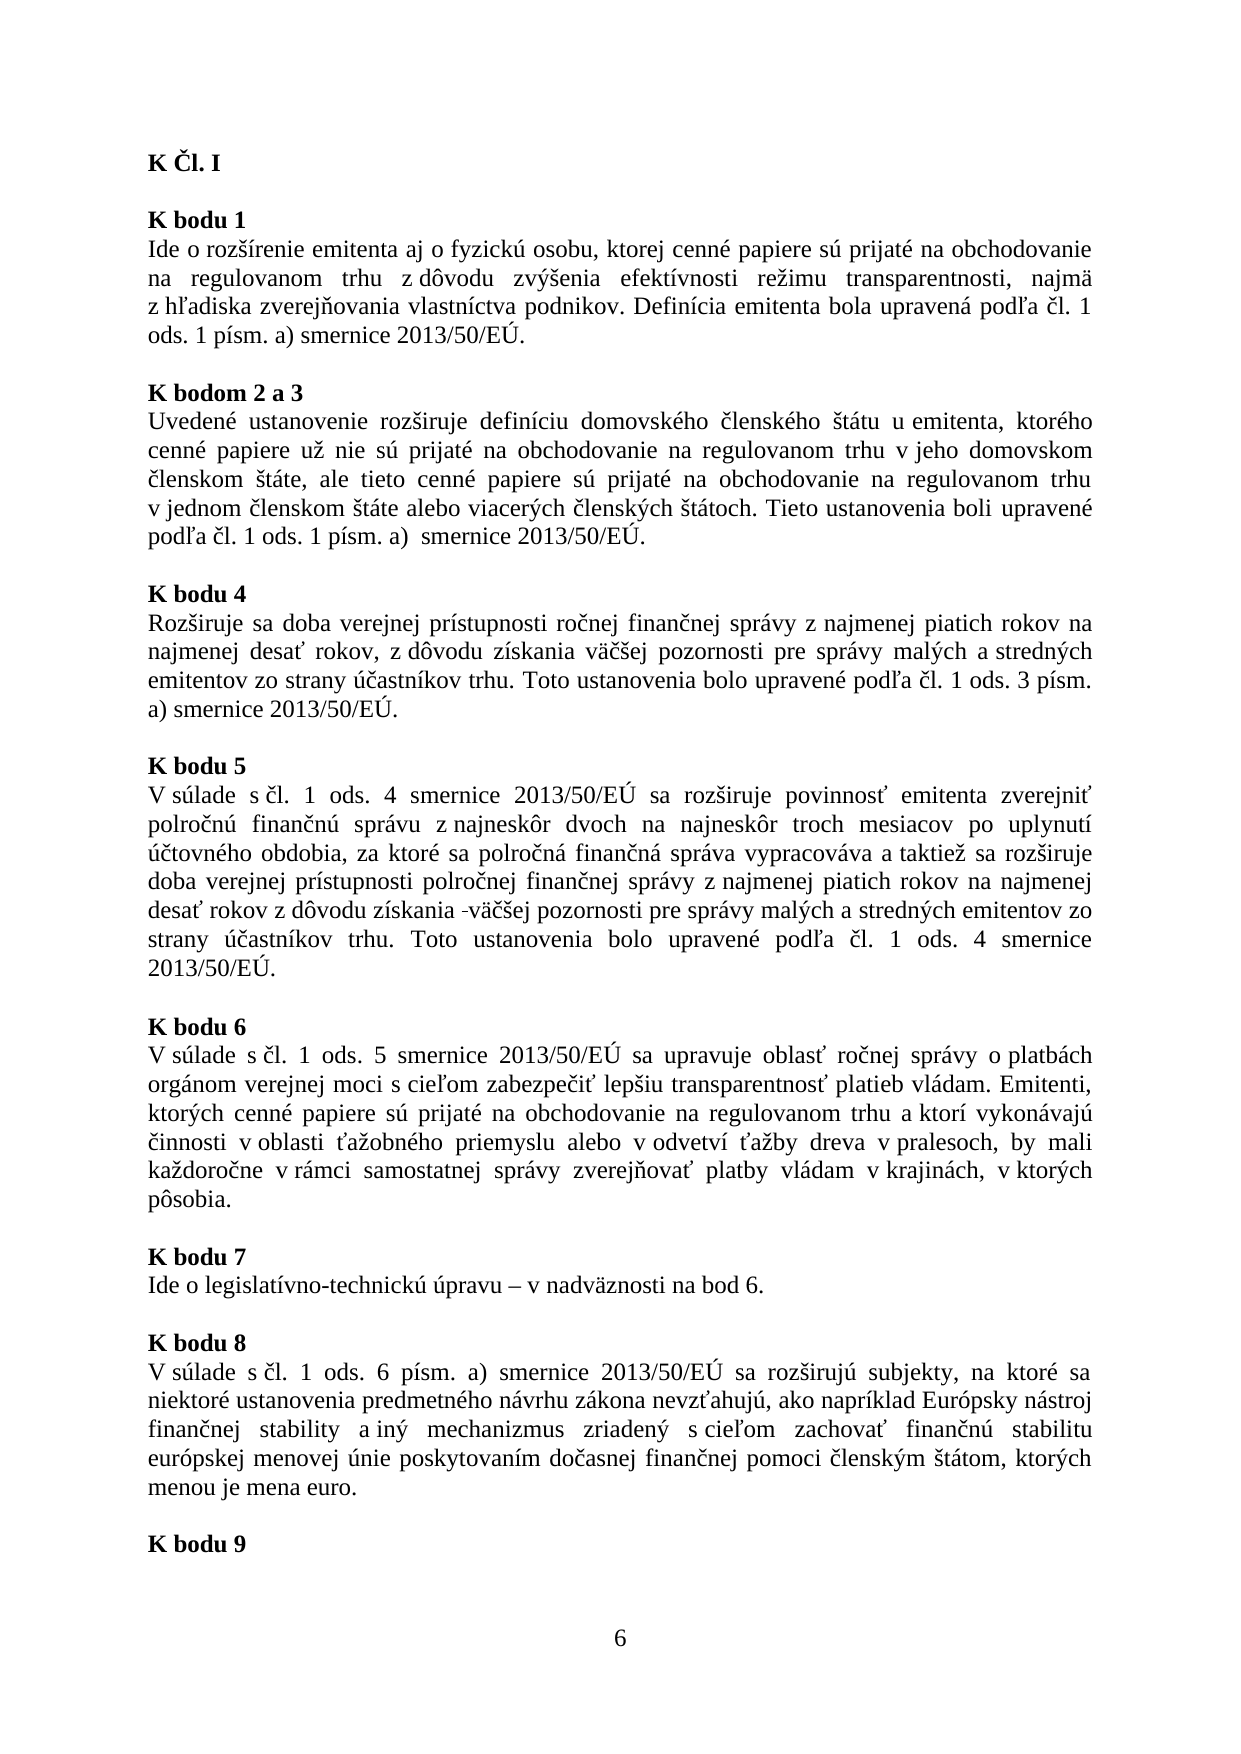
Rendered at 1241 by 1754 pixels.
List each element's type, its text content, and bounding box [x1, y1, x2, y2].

text K bodu 8 [148, 1328, 1093, 1357]
text K bodu 5 [148, 751, 1093, 780]
text Uvedené ustanovenie rozširuje definíciu domovského členského štátu u emitenta, ktorého cenné papiere už nie sú prijaté na obchodovanie na regulovanom trhu v jeho domovskom členskom štáte, ale tieto cenné papiere sú prijaté na obchodovanie na regulovanom trhu v jednom členskom štáte alebo viacerých členských štátoch. Tieto ustanovenia boli upravené podľa čl. 1 ods. 1 písm. a) smernice 2013/50/EÚ. [148, 406, 1093, 550]
text K bodu 1 [148, 205, 1093, 234]
text V súlade s čl. 1 ods. 5 smernice 2013/50/EÚ sa upravuje oblasť ročnej správy o platbách orgánom verejnej moci s cieľom zabezpečiť lepšiu transparentnosť platieb vládam. Emitenti, ktorých cenné papiere sú prijaté na obchodovanie na regulovanom trhu a ktorí vykonávajú činnosti v oblasti ťažobného priemyslu alebo v odvetví ťažby dreva v pralesoch, by mali každoročne v rámci samostatnej správy zverejňovať platby vládam v krajinách, v ktorých pôsobia. [148, 1041, 1093, 1213]
text V súlade s čl. 1 ods. 4 smernice 2013/50/EÚ sa rozširuje povinnosť emitenta zverejniť polročnú finančnú správu z najneskôr dvoch na najneskôr troch mesiacov po uplynutí účtovného obdobia, za ktoré sa polročná finančná správa vypracováva a taktiež sa rozširuje doba verejnej prístupnosti polročnej finančnej správy z najmenej piatich rokov na najmenej desať rokov z dôvodu získania väčšej pozornosti pre správy malých a stredných emitentov zo strany účastníkov trhu. Toto ustanovenia bolo upravené podľa čl. 1 ods. 4 smernice 2013/50/EÚ. [148, 780, 1093, 981]
text Ide o legislatívno-technickú úpravu – v nadväznosti na bod 6. [148, 1271, 1093, 1299]
text Rozširuje sa doba verejnej prístupnosti ročnej finančnej správy z najmenej piatich rokov na najmenej desať rokov, z dôvodu získania väčšej pozornosti pre správy malých a stredných emitentov zo strany účastníkov trhu. Toto ustanovenia bolo upravené podľa čl. 1 ods. 3 písm. a) smernice 2013/50/EÚ. [148, 608, 1093, 723]
text K bodu 7 [148, 1242, 1093, 1271]
text K bodu 4 [148, 579, 1093, 608]
text K Čl. I [148, 148, 1093, 176]
text Ide o rozšírenie emitenta aj o fyzickú osobu, ktorej cenné papiere sú prijaté na obchodovanie na regulovanom trhu z dôvodu zvýšenia efektívnosti režimu transparentnosti, najmä z hľadiska zverejňovania vlastníctva podnikov. Definícia emitenta bola upravená podľa čl. 1 ods. 1 písm. a) smernice 2013/50/EÚ. [148, 234, 1093, 349]
text K bodu 6 [148, 1012, 1093, 1041]
text K bodu 9 [148, 1529, 1093, 1558]
text K bodom 2 a 3 [148, 378, 1093, 406]
text V súlade s čl. 1 ods. 6 písm. a) smernice 2013/50/EÚ sa rozširujú subjekty, na ktoré sa niektoré ustanovenia predmetného návrhu zákona nevzťahujú, ako napríklad Európsky nástroj finančnej stability a iný mechanizmus zriadený s cieľom zachovať finančnú stabilitu európskej menovej únie poskytovaním dočasnej finančnej pomoci členským štátom, ktorých menou je mena euro. [148, 1357, 1093, 1501]
